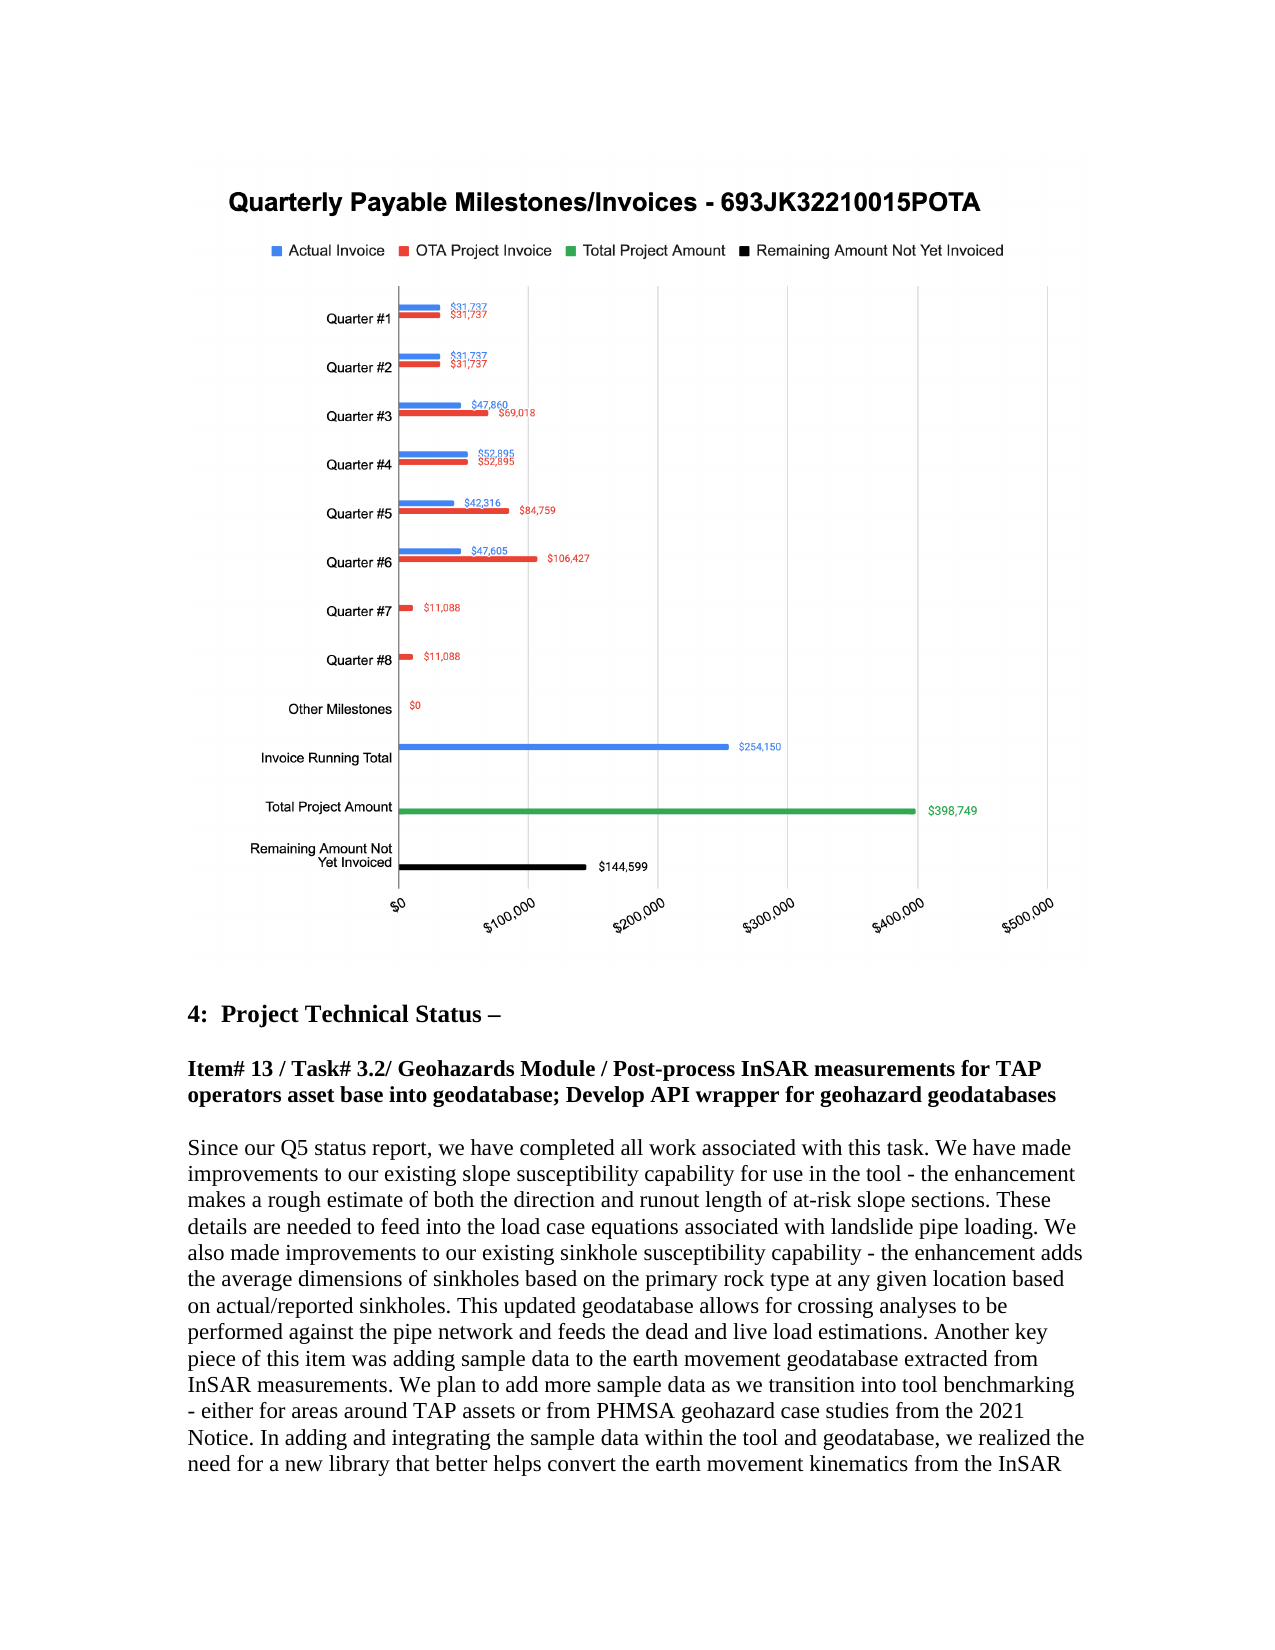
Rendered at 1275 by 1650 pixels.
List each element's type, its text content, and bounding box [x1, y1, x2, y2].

text 4: Project Technical Status – [187, 999, 1087, 1028]
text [187, 1134, 1087, 1476]
picture [187, 150, 1088, 971]
text Item# 13 / Task# 3.2/ Geohazards Module / Post-process InSAR measurements for TAP operators asset base into geodatabase; Develop API wrapper for geohazard geodatabases [187, 1055, 1087, 1107]
